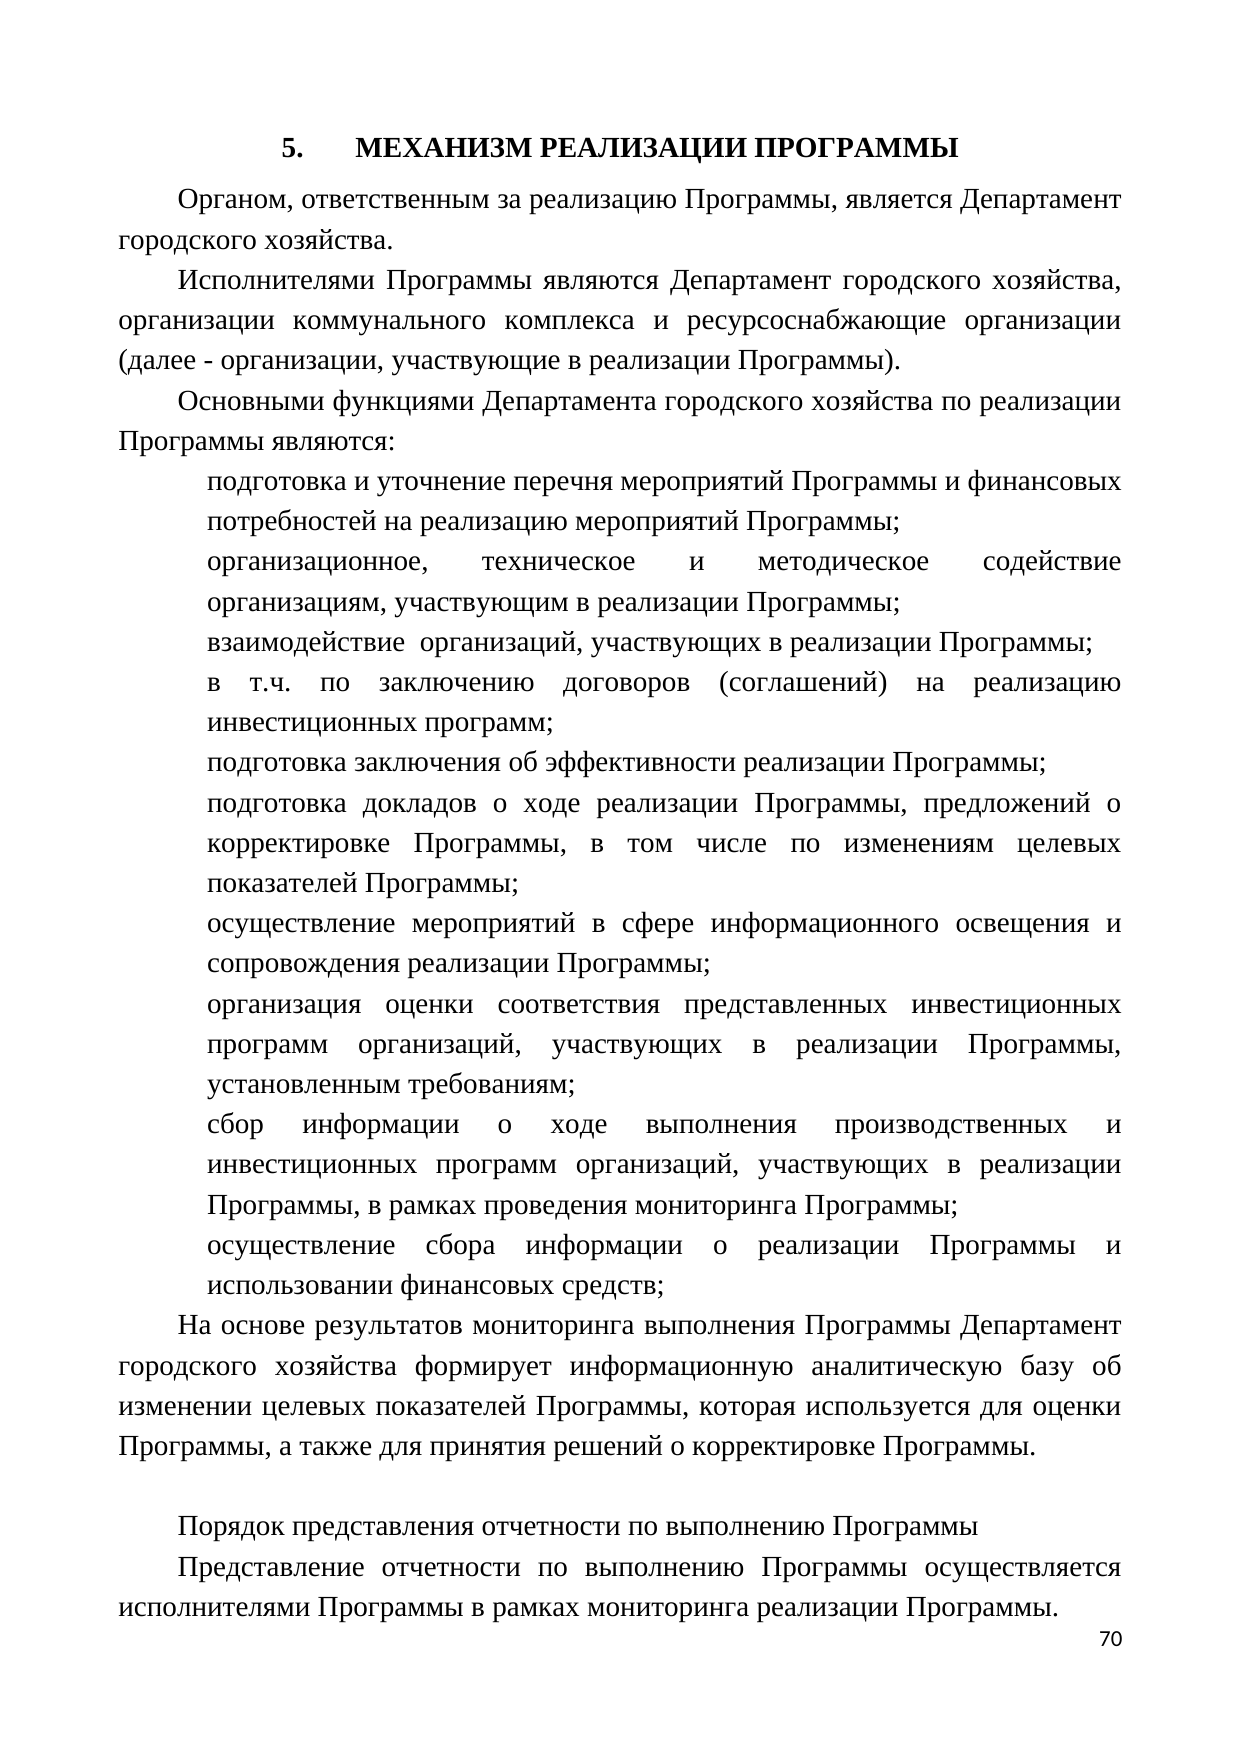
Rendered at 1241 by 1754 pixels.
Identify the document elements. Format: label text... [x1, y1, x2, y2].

list в т.ч. по заключению договоров (соглашений) на реализацию инвестиционных программ; [207, 664, 1122, 738]
list подготовка заключения об эффективности реализации Программы; [207, 744, 1122, 778]
list взаимодействие организаций, участвующих в реализации Программы; [207, 624, 1122, 657]
text Порядок представления отчетности по выполнению Программы [118, 1508, 1122, 1542]
text Основными функциями Департамента городского хозяйства по реализации Программы являются: [118, 383, 1122, 456]
list осуществление мероприятий в сфере информационного освещения и сопровождения реализации Программы; [207, 905, 1122, 979]
text Органом, ответственным за реализацию Программы, является Департамент городского хозяйства. [118, 182, 1122, 255]
list организационное, техническое и методическое содействие организациям, участвующим в реализации Программы; [207, 543, 1122, 617]
list осуществление сбора информации о реализации Программы и использовании финансовых средств; [207, 1227, 1122, 1301]
list МЕХАНИЗМ РЕАЛИЗАЦИИ ПРОГРАММЫ [118, 131, 1122, 164]
text Исполнителями Программы являются Департамент городского хозяйства, организации коммунального комплекса и ресурсоснабжающие организации (далее - организации, участвующие в реализации Программы). [118, 262, 1122, 376]
text На основе результатов мониторинга выполнения Программы Департамент городского хозяйства формирует информационную аналитическую базу об изменении целевых показателей Программы, которая используется для оценки Программы, а также для принятия решений о корректировке Программы. [118, 1307, 1122, 1462]
list подготовка и уточнение перечня мероприятий Программы и финансовых потребностей на реализацию мероприятий Программы; [207, 463, 1122, 537]
list сбор информации о ходе выполнения производственных и инвестиционных программ организаций, участвующих в реализации Программы, в рамках проведения мониторинга Программы; [207, 1106, 1122, 1220]
text Представление отчетности по выполнению Программы осуществляется исполнителями Программы в рамках мониторинга реализации Программы. [118, 1549, 1122, 1622]
list подготовка докладов о ходе реализации Программы, предложений о корректировке Программы, в том числе по изменениям целевых показателей Программы; [207, 785, 1122, 899]
list организация оценки соответствия представленных инвестиционных программ организаций, участвующих в реализации Программы, установленным требованиям; [207, 986, 1122, 1100]
